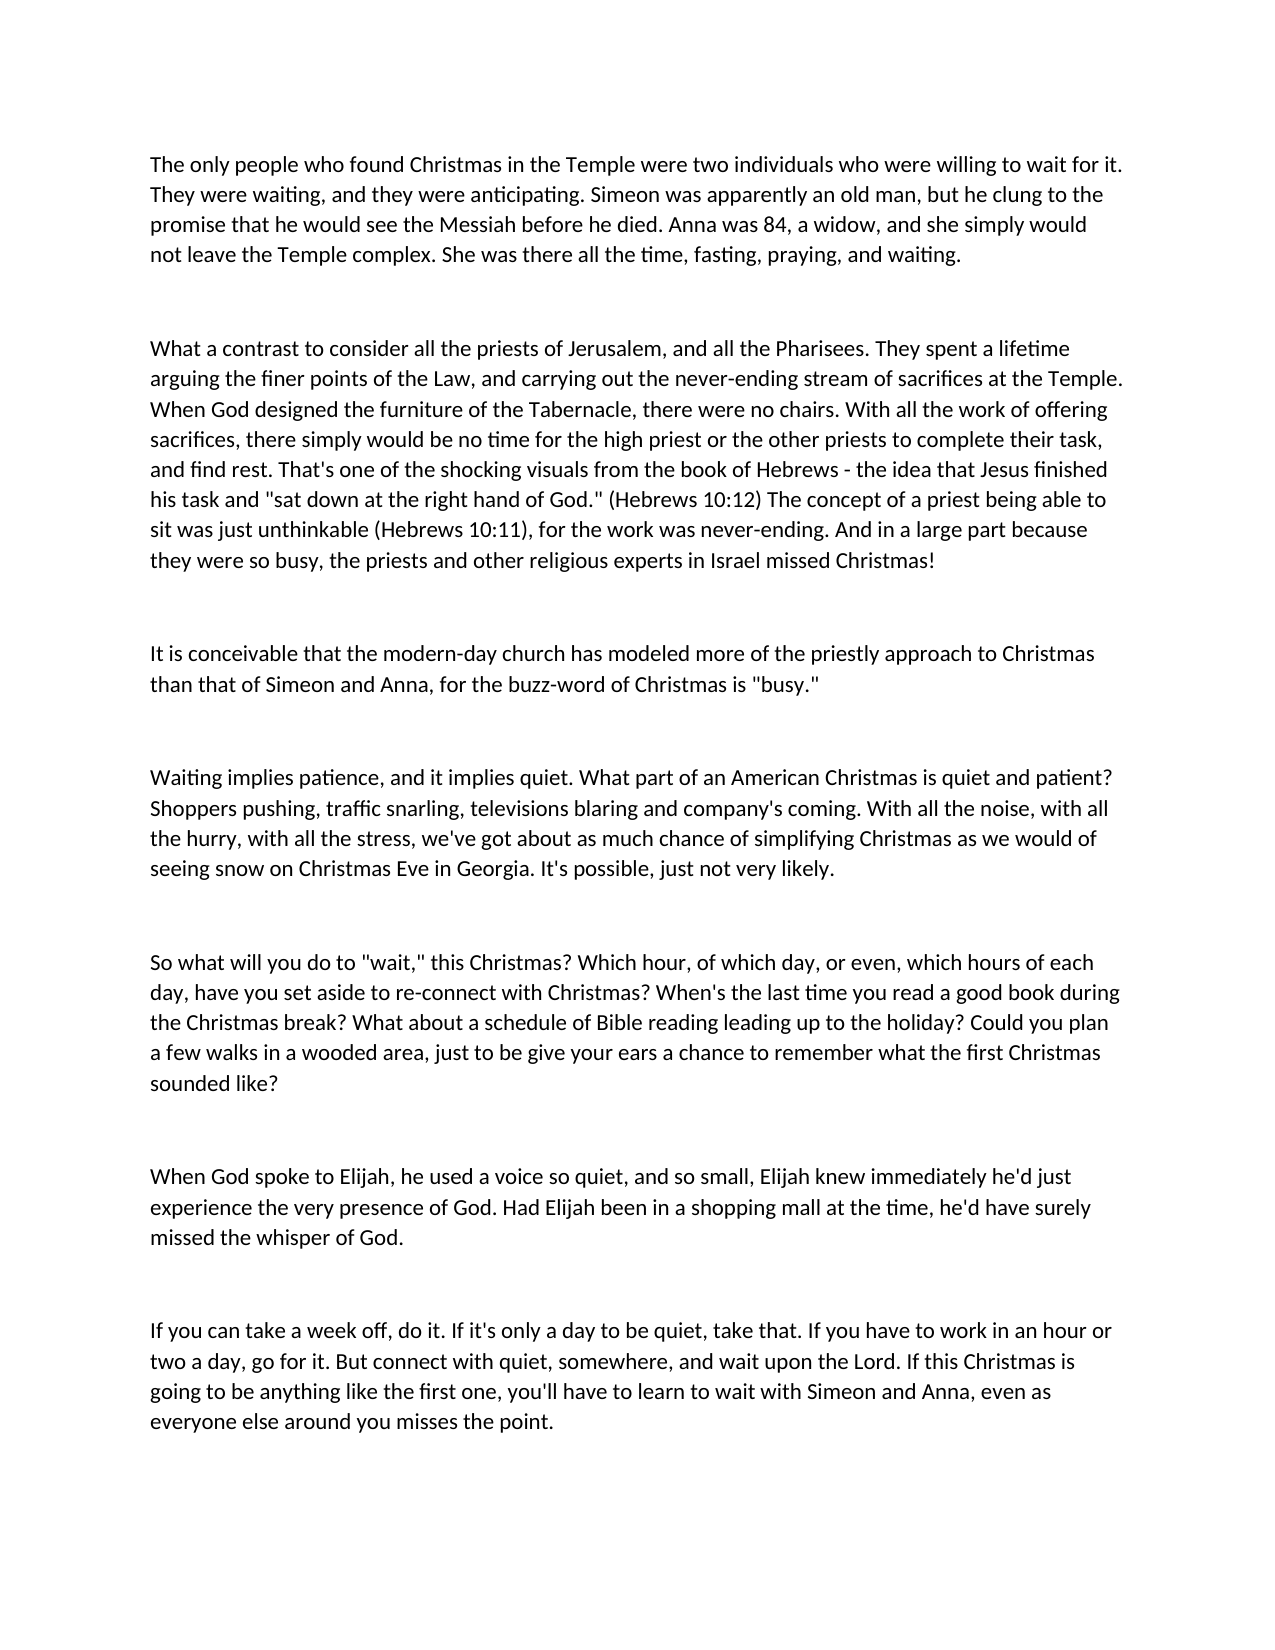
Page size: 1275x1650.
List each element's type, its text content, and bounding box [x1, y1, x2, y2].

text The only people who found Christmas in the Temple were two individuals who were willing to wait for it. They were waiting, and they were anticipating. Simeon was apparently an old man, but he clung to the promise that he would see the Messiah before he died. Anna was 84, a widow, and she simply would not leave the Temple complex. She was there all the time, fasting, praying, and waiting. [150, 150, 1125, 269]
text When God spoke to Elijah, he used a voice so quiet, and so small, Elijah knew immediately he'd just experience the very presence of God. Had Elijah been in a shopping mall at the time, he'd have surely missed the whisper of God. [150, 1162, 1125, 1251]
text So what will you do to "wait," this Christmas? Which hour, of which day, or even, which hours of each day, have you set aside to re-connect with Christmas? When's the last time you read a good book during the Christmas break? What about a schedule of Bible reading leading up to the holiday? Could you plan a few walks in a wooded area, just to be give your ears a chance to remember what the first Christmas sounded like? [150, 948, 1125, 1097]
text Waiting implies patience, and it implies quiet. What part of an American Christmas is quiet and patient? Shoppers pushing, traffic snarling, televisions blaring and company's coming. With all the noise, with all the hurry, with all the stress, we've got about as much chance of simplifying Christmas as we would of seeing snow on Christmas Eve in Georgia. It's possible, just not very likely. [150, 763, 1125, 882]
text If you can take a week off, do it. If it's only a day to be quiet, take that. If you have to work in an hour or two a day, go for it. But connect with quiet, somewhere, and wait upon the Lord. If this Christmas is going to be anything like the first one, you'll have to learn to wait with Simeon and Anna, even as everyone else around you misses the point. [150, 1317, 1125, 1435]
text It is conceivable that the modern-day church has modeled more of the priestly approach to Christmas than that of Simeon and Anna, for the buzz-word of Christmas is "busy." [150, 639, 1125, 698]
text What a contrast to consider all the priests of Jerusalem, and all the Pharisees. They spent a lifetime arguing the finer points of the Law, and carrying out the never-ending stream of sacrifices at the Temple. When God designed the furniture of the Tabernacle, there were no chairs. With all the work of offering sacrifices, there simply would be no time for the high priest or the other priests to complete their task, and find rest. That's one of the shocking visuals from the book of Hebrews - the idea that Jesus finished his task and "sat down at the right hand of God." (Hebrews 10:12) The concept of a priest being able to sit was just unthinkable (Hebrews 10:11), for the work was never-ending. And in a large part because they were so busy, the priests and other religious experts in Israel missed Christmas! [150, 334, 1125, 574]
